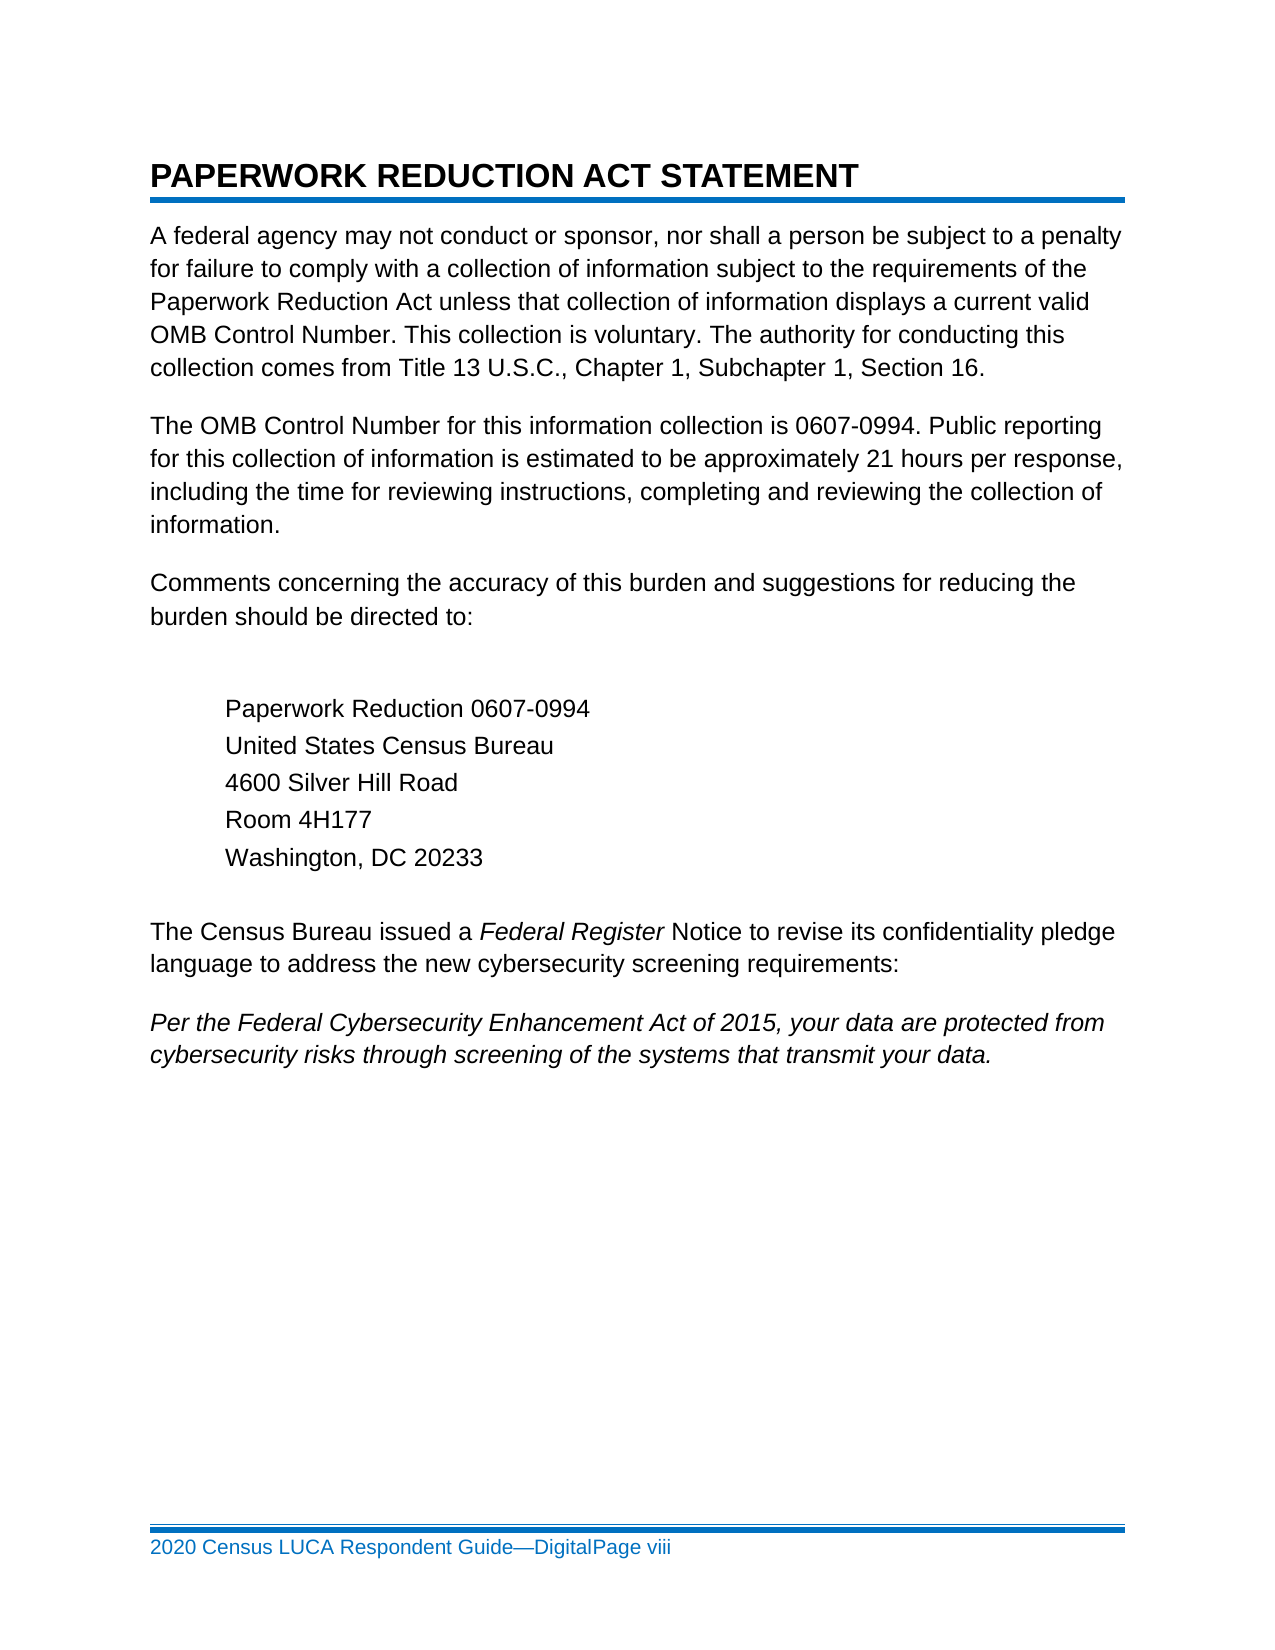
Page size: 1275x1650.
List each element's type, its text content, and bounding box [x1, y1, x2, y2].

text A federal agency may not conduct or sponsor, nor shall a person be subject to a penalty for failure to comply with a collection of information subject to the requirements of the Paperwork Reduction Act unless that collection of information displays a current valid OMB Control Number. This collection is voluntary. The authority for conducting this collection comes from Title 13 U.S.C., Chapter 1, Subchapter 1, Section 16. [150, 221, 1125, 382]
text The OMB Control Number for this information collection is 0607-0994. Public reporting for this collection of information is estimated to be approximately 21 hours per response, including the time for reviewing instructions, completing and reviewing the collection of information. [150, 411, 1125, 539]
text Washington, DC 20233 [225, 843, 1125, 871]
text 4600 Silver Hill Road [225, 768, 1125, 797]
text United States Census Bureau [225, 731, 1125, 760]
text Per the Federal Cybersecurity Enhancement Act of 2015, your data are protected from cybersecurity risks through screening of the systems that transmit your data. [150, 1007, 1125, 1069]
text Paperwork Reduction 0607-0994 [225, 694, 1125, 723]
text The Census Bureau issued a Federal Register Notice to revise its confidentiality pledge language to address the new cybersecurity screening requirements: [150, 916, 1125, 978]
subtitle Paperwork Reduction Act Statement [150, 156, 1125, 197]
text Room 4H177 [225, 806, 1125, 834]
text Comments concerning the accuracy of this burden and suggestions for reducing the burden should be directed to: [150, 568, 1125, 630]
